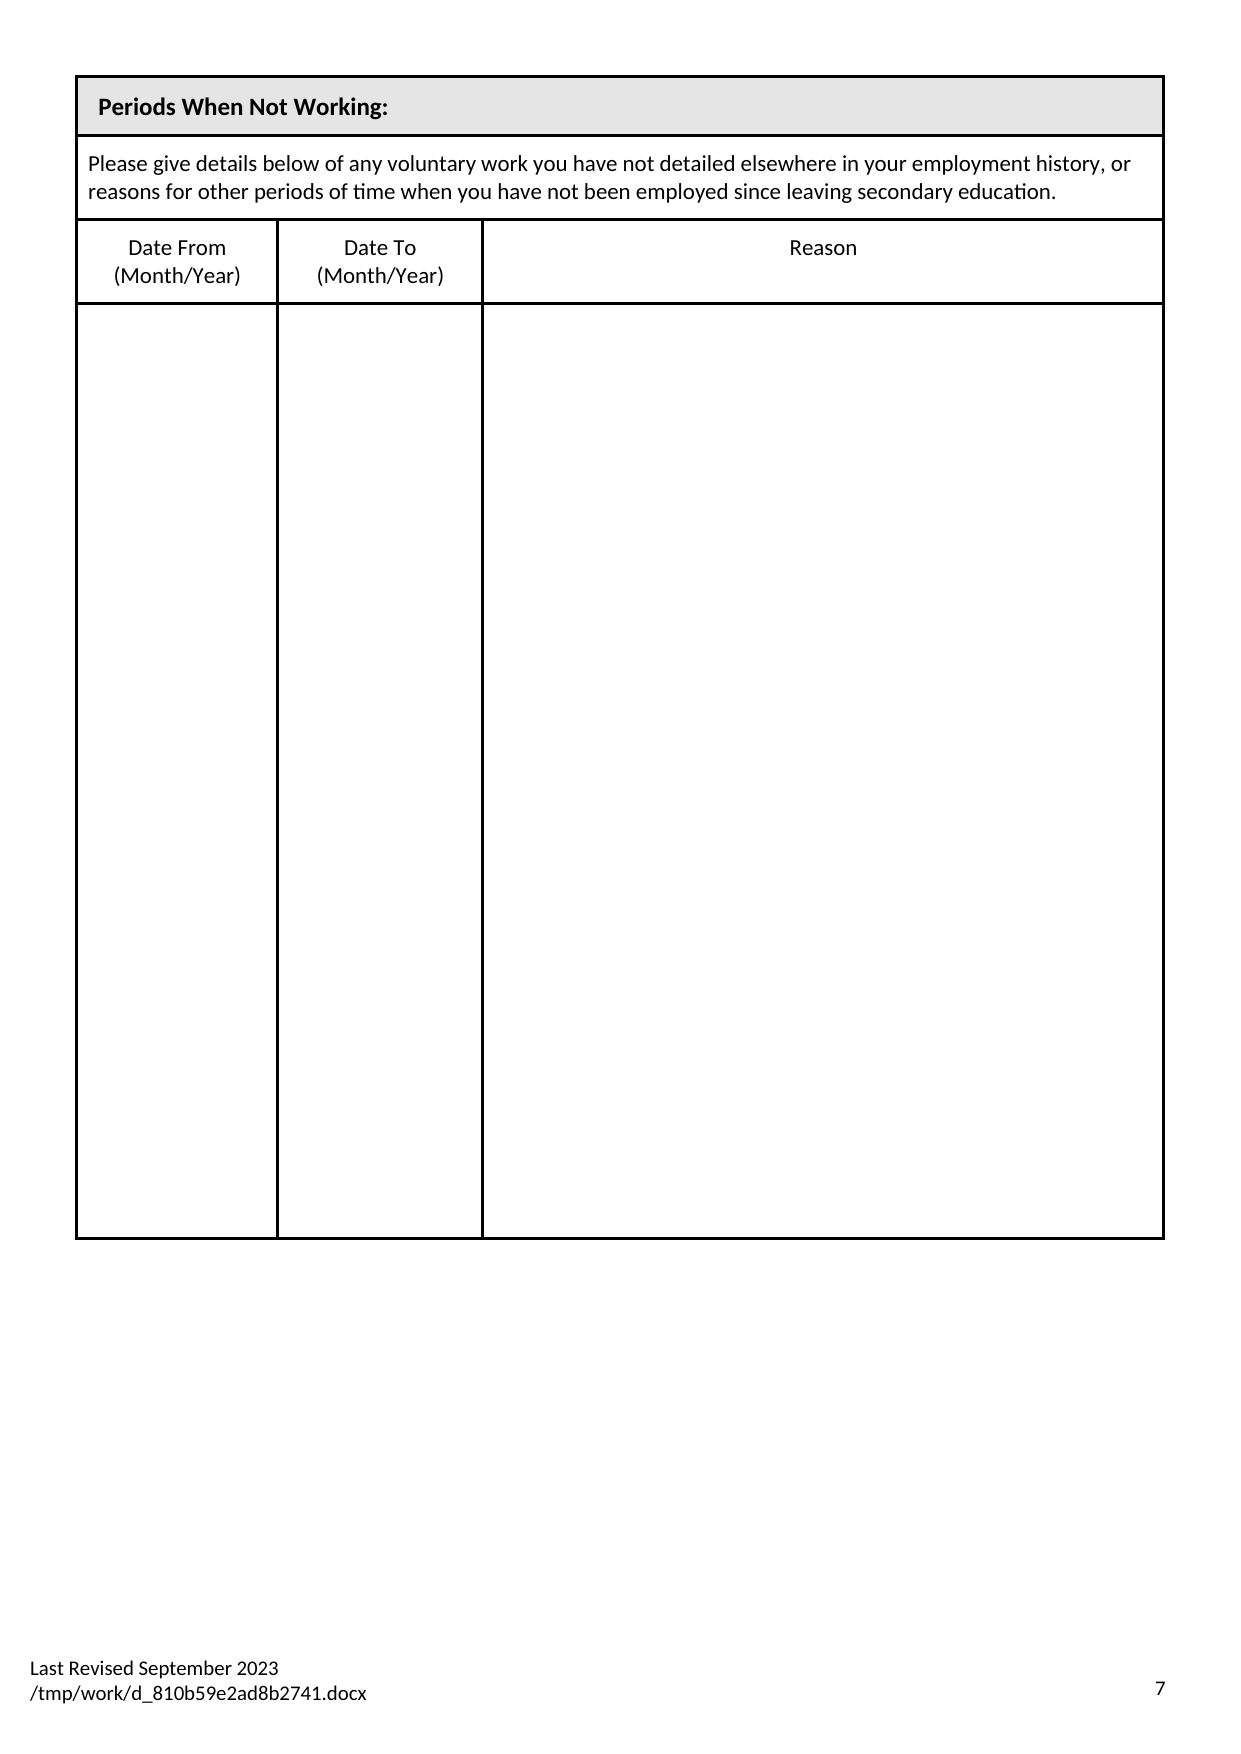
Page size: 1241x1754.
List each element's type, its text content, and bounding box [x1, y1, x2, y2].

table_cell [484, 305, 1162, 1237]
table_cell Date From (Month/Year) [78, 221, 276, 302]
table_cell [78, 305, 276, 1237]
table_cell Date To (Month/Year) [279, 221, 481, 302]
table_cell Reason [484, 221, 1162, 302]
table_cell Please give details below of any voluntary work you have not detailed elsewhere in your employment history, or reasons for other periods of time when you have not been employed since leaving secondary education. [78, 137, 1162, 218]
table_header Periods When Not Working: [78, 78, 1162, 134]
table_cell [279, 305, 481, 1237]
